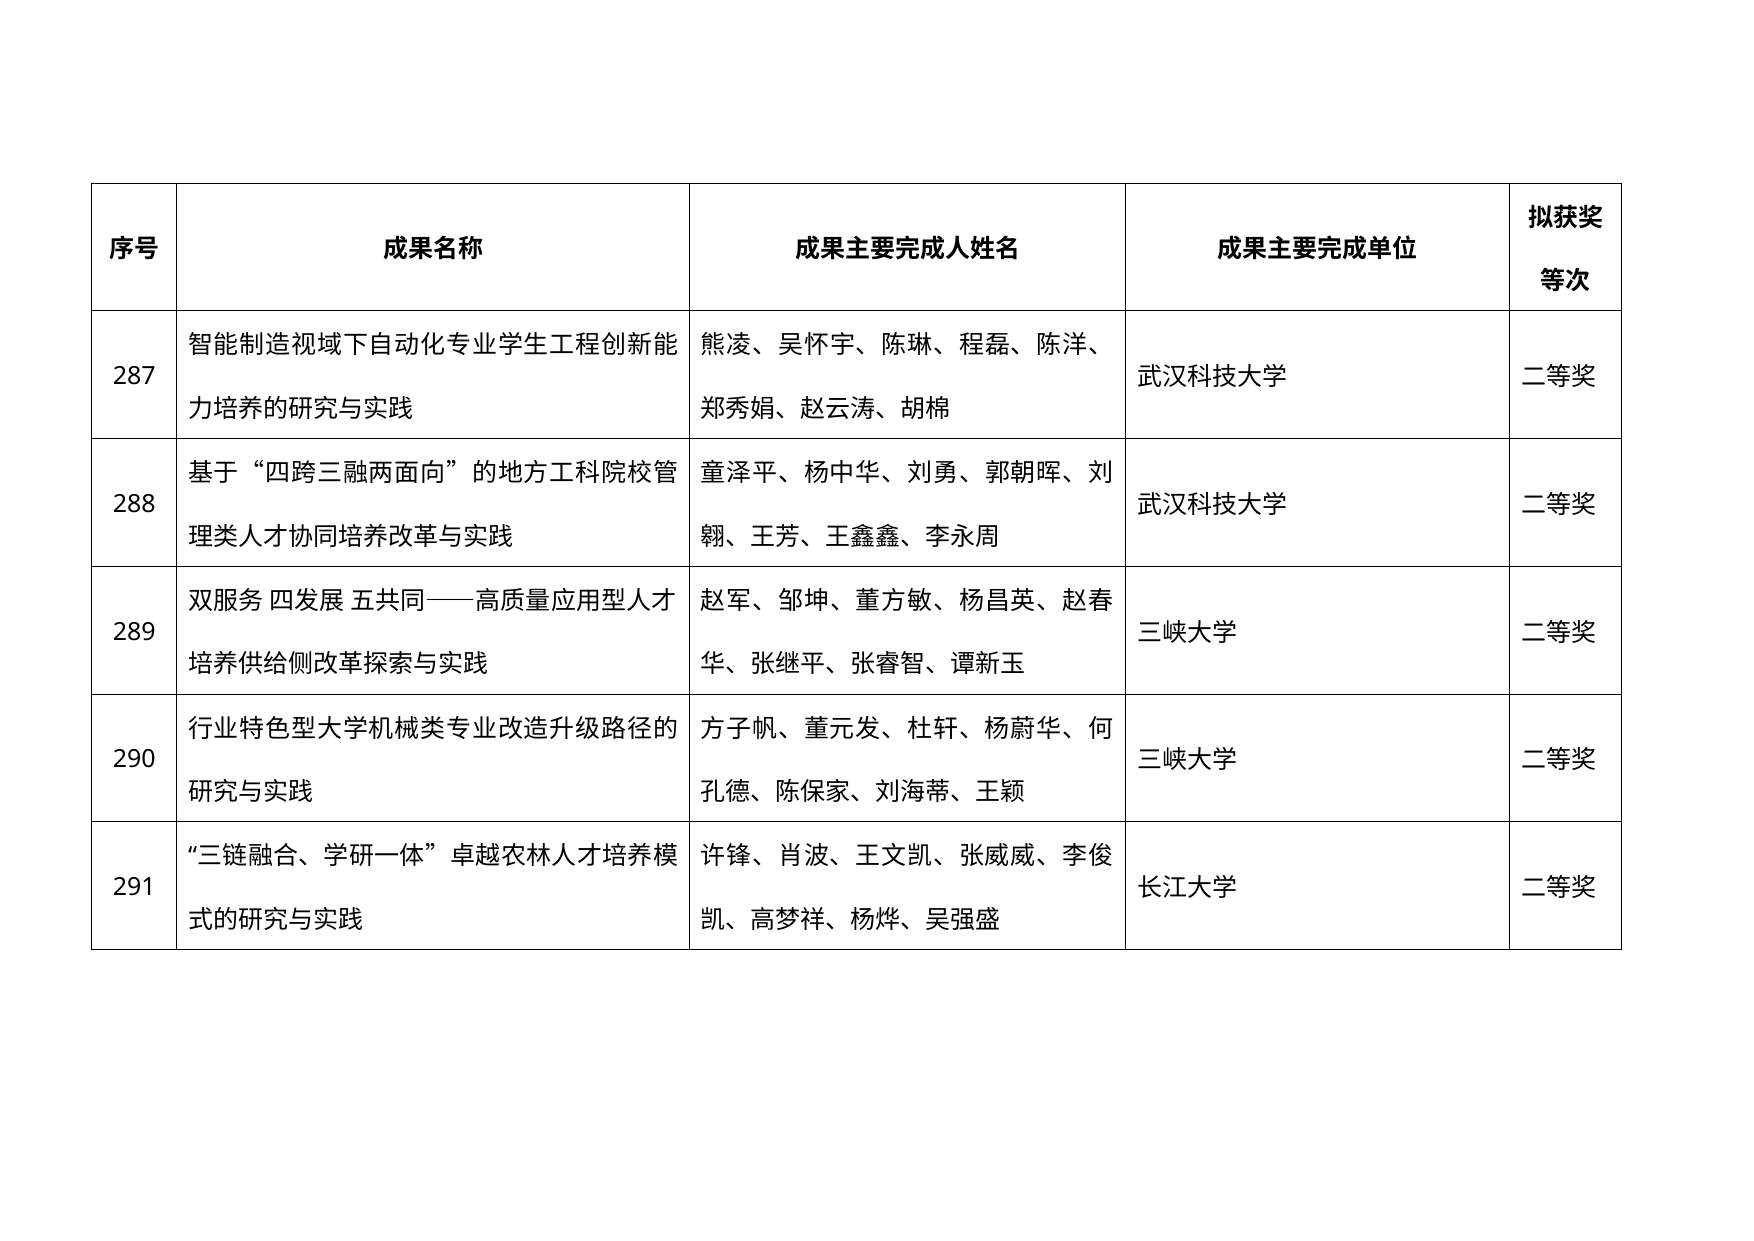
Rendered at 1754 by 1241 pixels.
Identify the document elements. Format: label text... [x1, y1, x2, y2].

table_cell 二等奖 [1510, 567, 1621, 693]
table_cell 290 [92, 695, 176, 821]
table_cell 二等奖 [1510, 439, 1621, 566]
table_cell 二等奖 [1510, 695, 1621, 821]
table_cell 方子帆、董元发、杜轩、杨蔚华、何孔德、陈保家、刘海蒂、王颖 [690, 695, 1125, 821]
table_cell 熊凌、吴怀宇、陈琳、程磊、陈洋、郑秀娟、赵云涛、胡棉 [690, 311, 1125, 438]
table_cell 长江大学 [1126, 822, 1509, 949]
table_cell 287 [92, 311, 176, 438]
table_cell 双服务 四发展 五共同——高质量应用型人才培养供给侧改革探索与实践 [177, 567, 689, 693]
table_cell 二等奖 [1510, 311, 1621, 438]
table_cell 许锋、肖波、王文凯、张威威、李俊凯、高梦祥、杨烨、吴强盛 [690, 822, 1125, 949]
table_cell 行业特色型大学机械类专业改造升级路径的研究与实践 [177, 695, 689, 821]
table_cell 童泽平、杨中华、刘勇、郭朝晖、刘翱、王芳、王鑫鑫、李永周 [690, 439, 1125, 566]
table_cell 武汉科技大学 [1126, 439, 1509, 566]
table_cell 291 [92, 822, 176, 949]
table_header 拟获奖等次 [1510, 184, 1621, 310]
table_cell 智能制造视域下自动化专业学生工程创新能力培养的研究与实践 [177, 311, 689, 438]
table_cell 289 [92, 567, 176, 693]
table_header 序号 [92, 184, 176, 310]
table_cell 武汉科技大学 [1126, 311, 1509, 438]
table_header 成果主要完成人姓名 [690, 184, 1125, 310]
table_cell “三链融合、学研一体”卓越农林人才培养模式的研究与实践 [177, 822, 689, 949]
table_cell 三峡大学 [1126, 567, 1509, 693]
table_cell 赵军、邹坤、董方敏、杨昌英、赵春华、张继平、张睿智、谭新玉 [690, 567, 1125, 693]
table_cell 基于“四跨三融两面向”的地方工科院校管理类人才协同培养改革与实践 [177, 439, 689, 566]
table_cell 288 [92, 439, 176, 566]
table_cell 二等奖 [1510, 822, 1621, 949]
table_header 成果名称 [177, 184, 689, 310]
table_header 成果主要完成单位 [1126, 184, 1509, 310]
table_cell 三峡大学 [1126, 695, 1509, 821]
